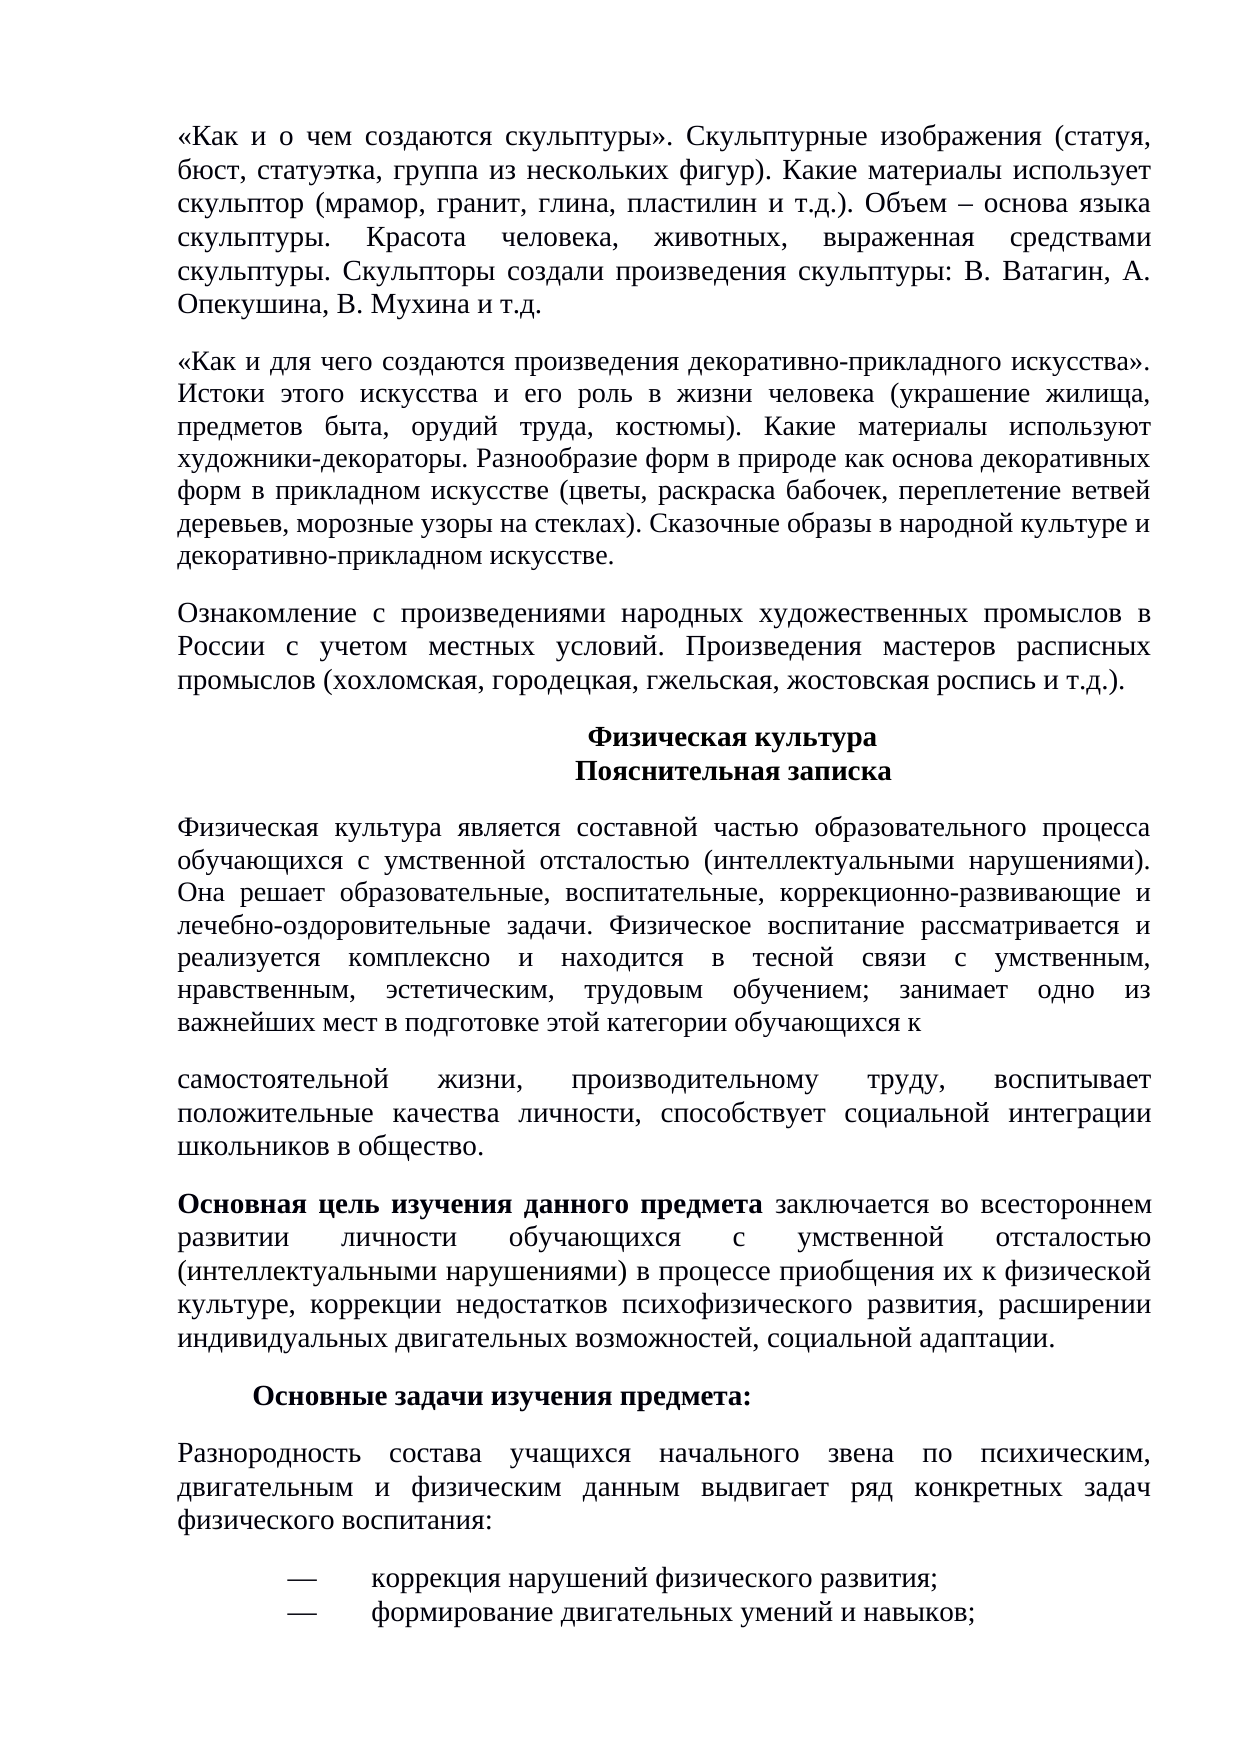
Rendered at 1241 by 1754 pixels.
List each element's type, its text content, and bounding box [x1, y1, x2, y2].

text Основная цель изучения данного предмета заключается во всестороннем развитии личности обучающихся с умственной отсталостью (интеллектуальными нарушениями) в процессе приобщения их к физической культуре, коррекции недостатков психофизического развития, расширении индивидуальных двигательных возможностей, социальной адаптации. [177, 1186, 1152, 1354]
list коррекция нарушений физического развития; [287, 1560, 1152, 1594]
list формирование двигательных умений и навыков; [287, 1594, 1152, 1627]
text Разнородность состава учащихся начального звена по психическим, двигательным и физическим данным выдвигает ряд конкретных задач физического воспитания: [177, 1435, 1152, 1536]
text Физическая культура [312, 719, 1152, 753]
text самостоятельной жизни, производительному труду, воспитывает положительные качества личности, способствует социальной интеграции школьников в общество. [177, 1061, 1152, 1162]
text «Как и для чего создаются произведения декоративно-прикладного искусства». Истоки этого искусства и его роль в жизни человека (украшение жилища, предметов быта, орудий труда, костюмы). Какие материалы используют художники-декораторы. Разнообразие форм в природе как основа декоративных форм в прикладном искусстве (цветы, раскраска бабочек, переплетение ветвей деревьев, морозные узоры на стеклах). Сказочные образы в народной культуре и декоративно-прикладном искусстве. [177, 344, 1152, 571]
text «Как и о чем создаются скульптуры». Скульптурные изображения (статуя, бюст, статуэтка, группа из нескольких фигур). Какие материалы использует скульптор (мрамор, гранит, глина, пластилин и т.д.). Объем – основа языка скульптуры. Красота человека, животных, выраженная средствами скульптуры. Скульпторы создали произведения скульптуры: В. Ватагин, А. Опекушина, В. Мухина и т.д. [177, 118, 1152, 320]
text Пояснительная записка [314, 753, 1152, 786]
text Основные задачи изучения предмета: [252, 1378, 1152, 1411]
text Ознакомление с произведениями народных художественных промыслов в России с учетом местных условий. Произведения мастеров расписных промыслов (хохломская, городецкая, гжельская, жостовская роспись и т.д.). [177, 595, 1152, 695]
text Физическая культура является составной частью образовательного процесса обучающихся с умственной отсталостью (интеллектуальными нарушениями). Она решает образовательные, воспитательные, коррекционно-развивающие и лечебно-оздоровительные задачи. Физическое воспитание рассматривается и реализуется комплексно и находится в тесной связи с умственным, нравственным, эстетическим, трудовым обучением; занимает одно из важнейших мест в подготовке этой категории обучающихся к [177, 811, 1152, 1037]
